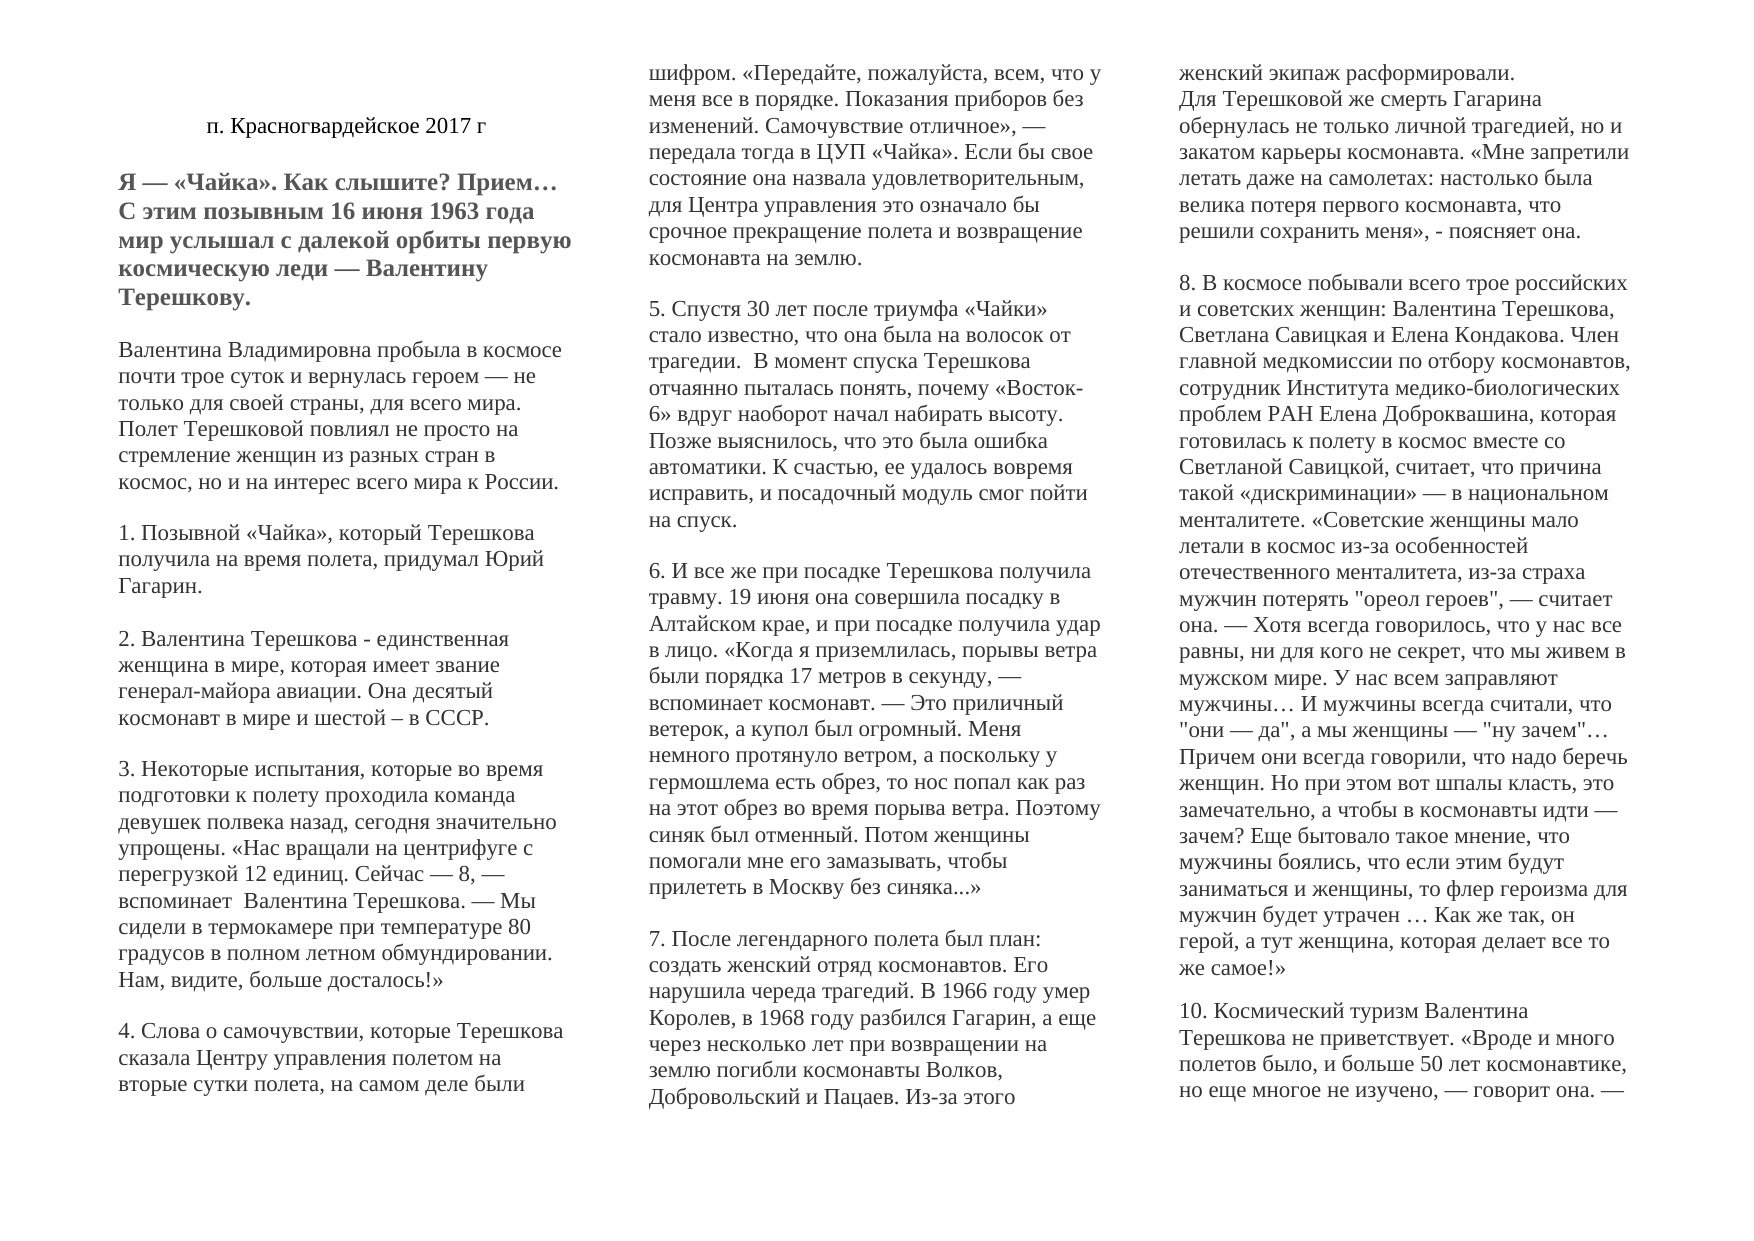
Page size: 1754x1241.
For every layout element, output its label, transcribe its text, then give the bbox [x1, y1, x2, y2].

text 5. Спустя 30 лет после триумфа «Чайки» стало известно, что она была на волосок от трагедии. В момент спуска Терешкова отчаянно пыталась понять, почему «Восток-6» вдруг наоборот начал набирать высоту. Позже выяснилось, что это была ошибка автоматики. К счастью, ее удалось вовремя исправить, и посадочный модуль смог пойти на спуск. [648, 295, 1105, 532]
text п. Красногвардейское 2017 г [118, 112, 575, 138]
text 7. После легендарного полета был план: создать женский отряд космонавтов. Его нарушила череда трагедий. В 1966 году умер Королев, в 1968 году разбился Гагарин, а еще через несколько лет при возвращении на землю погибли космонавты Волков, Добровольский и Пацаев. Из-за этого женский экипаж расформировали. Для Терешковой же смерть Гагарина обернулась не только личной трагедией, но и закатом карьеры космонавта. «Мне запретили летать даже на самолетах: настолько была велика потеря первого космонавта, что решили сохранить меня», - поясняет она. [1179, 59, 1636, 243]
text 3. Некоторые испытания, которые во время подготовки к полету проходила команда девушек полвека назад, сегодня значительно упрощены. «Нас вращали на центрифуге с перегрузкой 12 единиц. Сейчас ― 8, ― вспоминает Валентина Терешкова. ― Мы сидели в термокамере при температуре 80 градусов в полном летном обмундировании. Нам, видите, больше досталось!» [118, 755, 575, 992]
text 8. В космосе побывали всего трое российских и советских женщин: Валентина Терешкова, Светлана Савицкая и Елена Кондакова. Член главной медкомиссии по отбору космонавтов, сотрудник Института медико-биологических проблем РАН Елена Доброквашина, которая готовилась к полету в космос вместе со Светланой Савицкой, считает, что причина такой «дискриминации» ― в национальном менталитете. «Советские женщины мало летали в космос из-за особенностей отечественного менталитета, из-за страха мужчин потерять "ореол героев", ― считает она. ― Хотя всегда говорилось, что у нас все равны, ни для кого не секрет, что мы живем в мужском мире. У нас всем заправляют мужчины… И мужчины всегда считали, что "они — да", а мы женщины — "ну зачем"… Причем они всегда говорили, что надо беречь женщин. Но при этом вот шпалы класть, это замечательно, а чтобы в космонавты идти — зачем? Еще бытовало такое мнение, что мужчины боялись, что если этим будут заниматься и женщины, то флер героизма для мужчин будет утрачен … Как же так, он герой, а тут женщина, которая делает все то же самое!» [1179, 268, 1636, 980]
text 4. Слова о самочувствии, которые Терешкова сказала Центру управления полетом на вторые сутки полета, на самом деле были шифром. «Передайте, пожалуйста, всем, что у меня все в порядке. Показания приборов без изменений. Самочувствие отличное», ― передала тогда в ЦУП «Чайка». Если бы свое состояние она назвала удовлетворительным, для Центра управления это означало бы срочное прекращение полета и возвращение космонавта на землю. [118, 1017, 575, 1096]
text 4. Слова о самочувствии, которые Терешкова сказала Центру управления полетом на вторые сутки полета, на самом деле были шифром. «Передайте, пожалуйста, всем, что у меня все в порядке. Показания приборов без изменений. Самочувствие отличное», ― передала тогда в ЦУП «Чайка». Если бы свое состояние она назвала удовлетворительным, для Центра управления это означало бы срочное прекращение полета и возвращение космонавта на землю. [648, 59, 1105, 270]
text 6. И все же при посадке Терешкова получила травму. 19 июня она совершила посадку в Алтайском крае, и при посадке получила удар в лицо. «Когда я приземлилась, порывы ветра были порядка 17 метров в секунду, ― вспоминает космонавт. ― Это приличный ветерок, а купол был огромный. Меня немного протянуло ветром, а поскольку у гермошлема есть обрез, то нос попал как раз на этот обрез во время порыва ветра. Поэтому синяк был отменный. Потом женщины помогали мне его замазывать, чтобы прилететь в Москву без синяка...» [648, 557, 1105, 900]
text 7. После легендарного полета был план: создать женский отряд космонавтов. Его нарушила череда трагедий. В 1966 году умер Королев, в 1968 году разбился Гагарин, а еще через несколько лет при возвращении на землю погибли космонавты Волков, Добровольский и Пацаев. Из-за этого женский экипаж расформировали. Для Терешковой же смерть Гагарина обернулась не только личной трагедией, но и закатом карьеры космонавта. «Мне запретили летать даже на самолетах: настолько была велика потеря первого космонавта, что решили сохранить меня», - поясняет она. [648, 925, 1105, 1109]
text Валентина Владимировна пробыла в космосе почти трое суток и вернулась героем ― не только для своей страны, для всего мира. Полет Терешковой повлиял не просто на стремление женщин из разных стран в космос, но и на интерес всего мира к России. [118, 336, 575, 494]
text Я — «Чайка». Как слышите? Прием…С этим позывным 16 июня 1963 года мир услышал с далекой орбиты первую космическую леди — Валентину Терешкову. [118, 167, 575, 311]
text 1. Позывной «Чайка», который Терешкова получила на время полета, придумал Юрий Гагарин. 2. Валентина Терешкова - единственная женщина в мире, которая имеет звание генерал-майора авиации. Она десятый космонавт в мире и шестой – в СССР. [118, 519, 575, 730]
